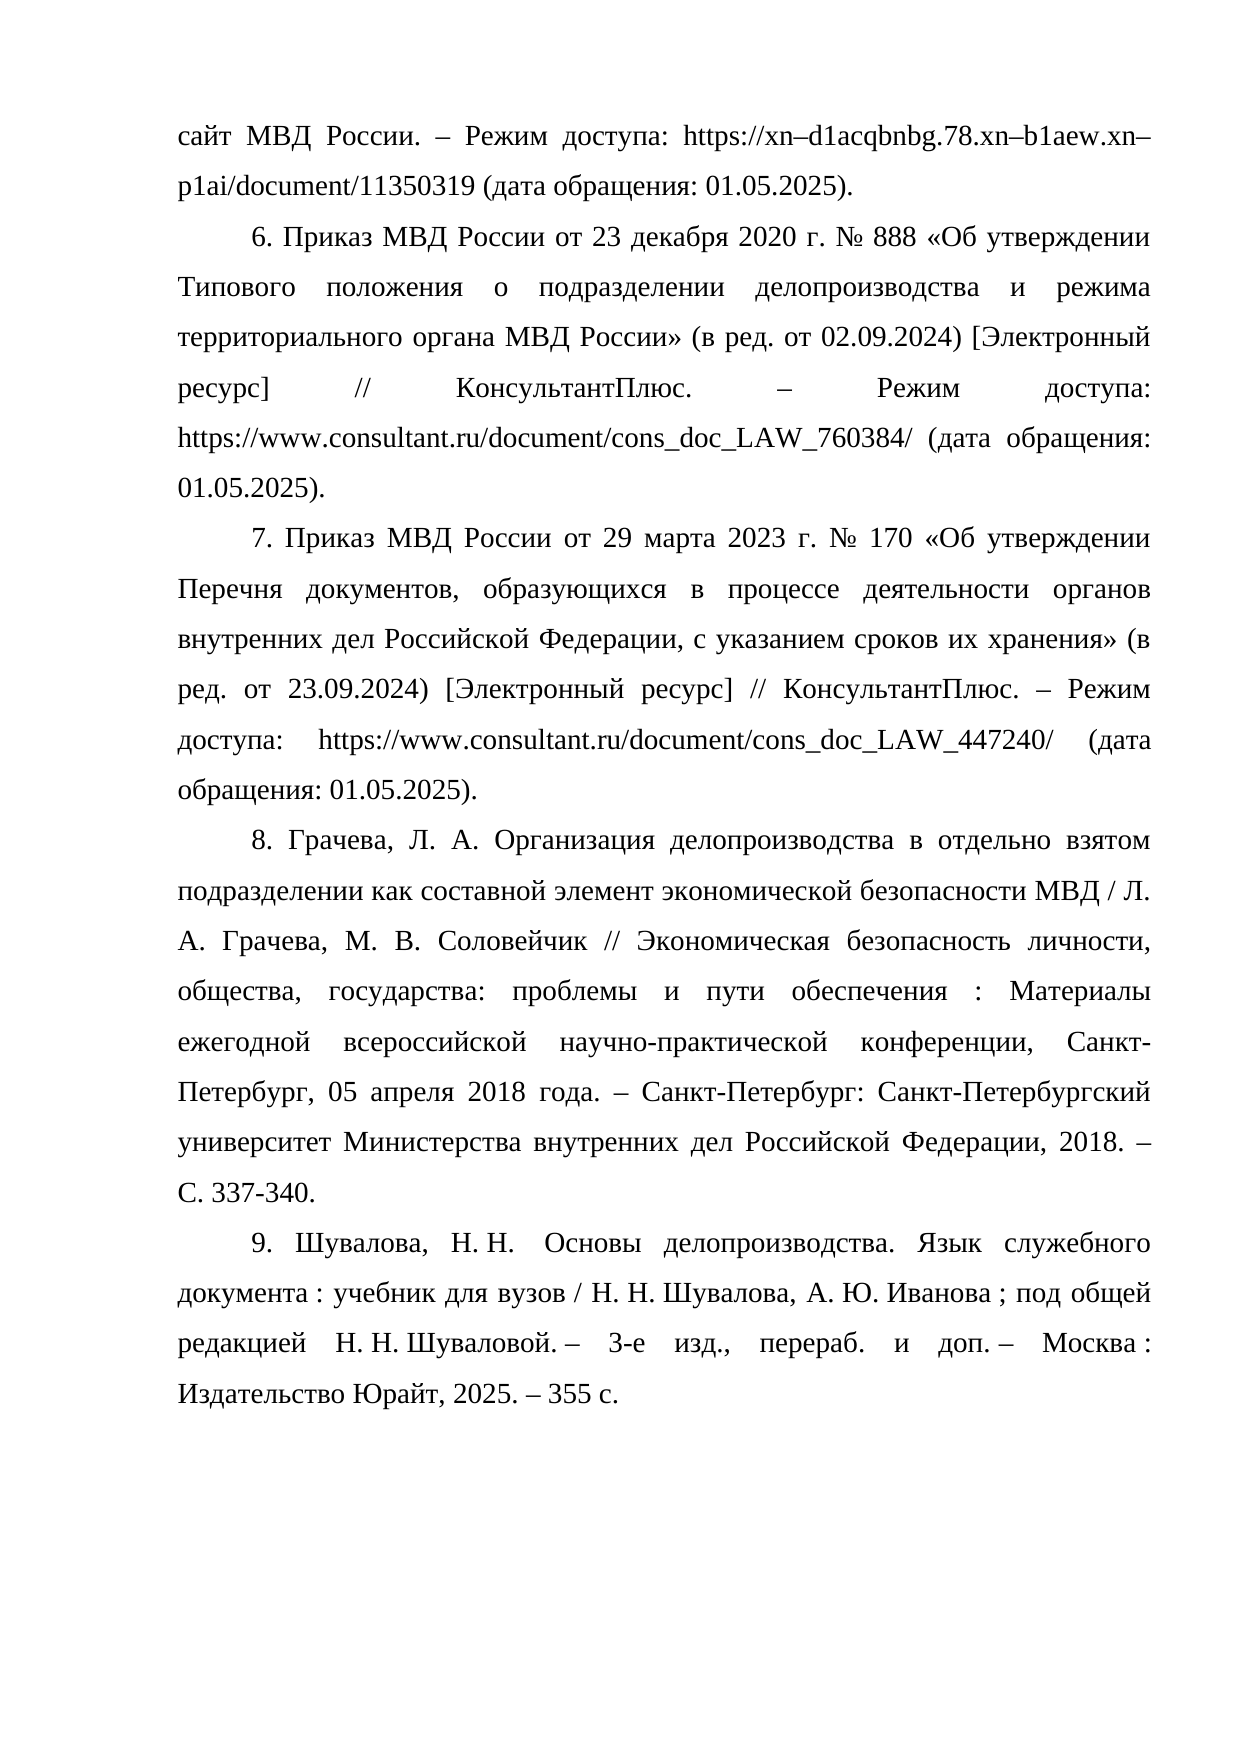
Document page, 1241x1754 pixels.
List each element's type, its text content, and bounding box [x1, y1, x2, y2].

text 7. Приказ МВД России от 29 марта 2023 г. № 170 «Об утверждении Перечня документов, образующихся в процессе деятельности органов внутренних дел Российской Федерации, с указанием сроков их хранения» (в ред. от 23.09.2024) [Электронный ресурс] // КонсультантПлюс. – Режим доступа: https://www.consultant.ru/document/cons_doc_LAW_447240/ (дата обращения: 01.05.2025). [177, 521, 1152, 806]
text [177, 118, 1152, 202]
text 9. Шувалова, Н. Н. Основы делопроизводства. Язык служебного документа : учебник для вузов / Н. Н. Шувалова, А. Ю. Иванова ; под общей редакцией Н. Н. Шуваловой. – 3-е изд., перераб. и доп. – Москва : Издательство Юрайт, 2025. – 355 с. [177, 1225, 1152, 1409]
text 6. Приказ МВД России от 23 декабря 2020 г. № 888 «Об утверждении Типового положения о подразделении делопроизводства и режима территориального органа МВД России» (в ред. от 02.09.2024) [Электронный ресурс] // КонсультантПлюс. – Режим доступа: https://www.consultant.ru/document/cons_doc_LAW_760384/ (дата обращения: 01.05.2025). [177, 219, 1152, 504]
text 8. Грачева, Л. А. Организация делопроизводства в отдельно взятом подразделении как составной элемент экономической безопасности МВД / Л. А. Грачева, М. В. Соловейчик // Экономическая безопасность личности, общества, государства: проблемы и пути обеспечения : Материалы ежегодной всероссийской научно-практической конференции, Санкт-Петербург, 05 апреля 2018 года. – Санкт-Петербург: Санкт-Петербургский университет Министерства внутренних дел Российской Федерации, 2018. – С. 337-340. [177, 822, 1152, 1208]
